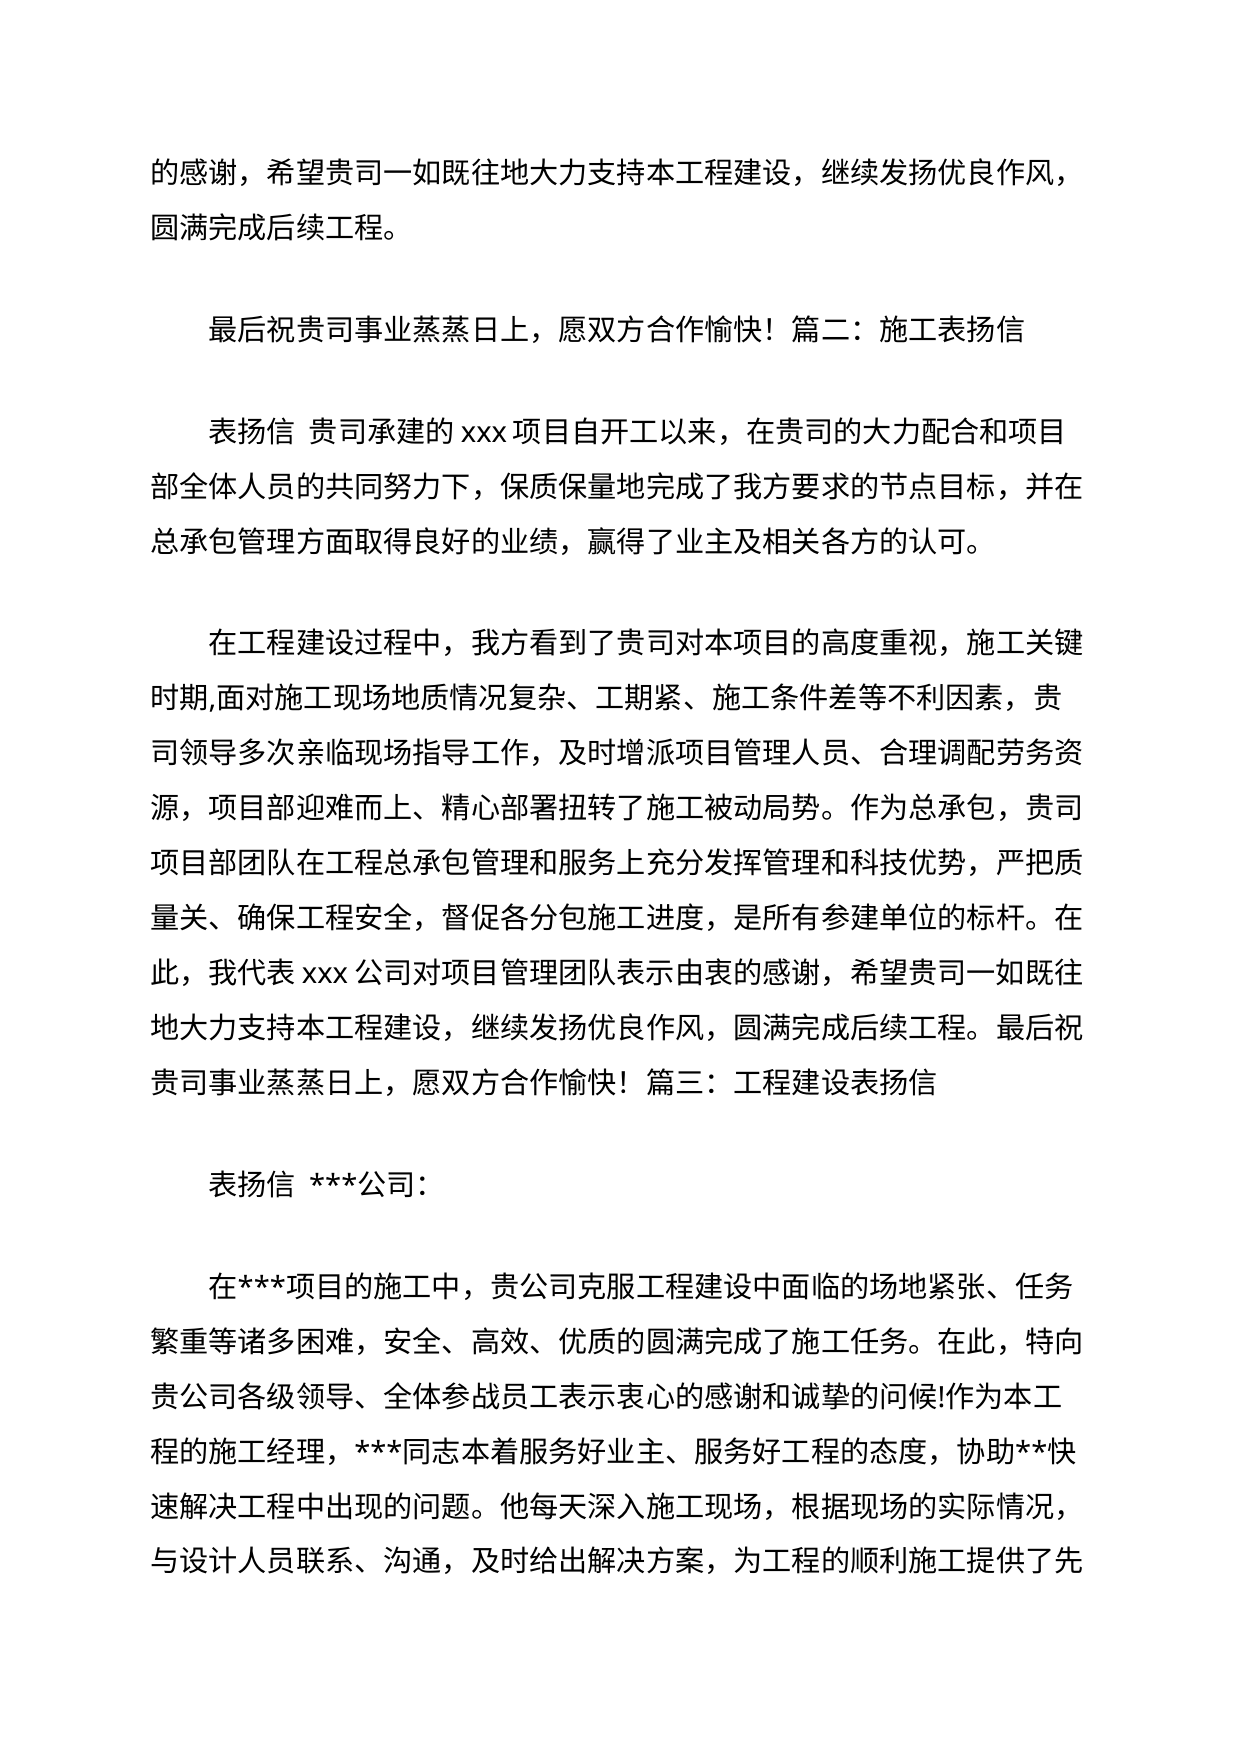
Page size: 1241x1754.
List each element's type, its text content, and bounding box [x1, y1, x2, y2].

text 在工程建设过程中，我方看到了贵司对本项目的高度重视，施工关键时期,面对施工现场地质情况复杂、工期紧、施工条件差等不利因素，贵司领导多次亲临现场指导工作，及时增派项目管理人员、合理调配劳务资源，项目部迎难而上、精心部署扭转了施工被动局势。作为总承包，贵司项目部团队在工程总承包管理和服务上充分发挥管理和科技优势，严把质量关、确保工程安全，督促各分包施工进度，是所有参建单位的标杆。在此，我代表xxx公司对项目管理团队表示由衷的感谢，希望贵司一如既往地大力支持本工程建设，继续发扬优良作风，圆满完成后续工程。最后祝贵司事业蒸蒸日上，愿双方合作愉快！篇三：工程建设表扬信 [150, 620, 1090, 1102]
text 最后祝贵司事业蒸蒸日上，愿双方合作愉快！篇二：施工表扬信 [150, 307, 1090, 349]
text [150, 1263, 1090, 1580]
text 表扬信 ***公司： [150, 1161, 1090, 1204]
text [150, 150, 1090, 247]
text 表扬信 贵司承建的xxx项目自开工以来，在贵司的大力配合和项目部全体人员的共同努力下，保质保量地完成了我方要求的节点目标，并在总承包管理方面取得良好的业绩，赢得了业主及相关各方的认可。 [150, 408, 1090, 561]
